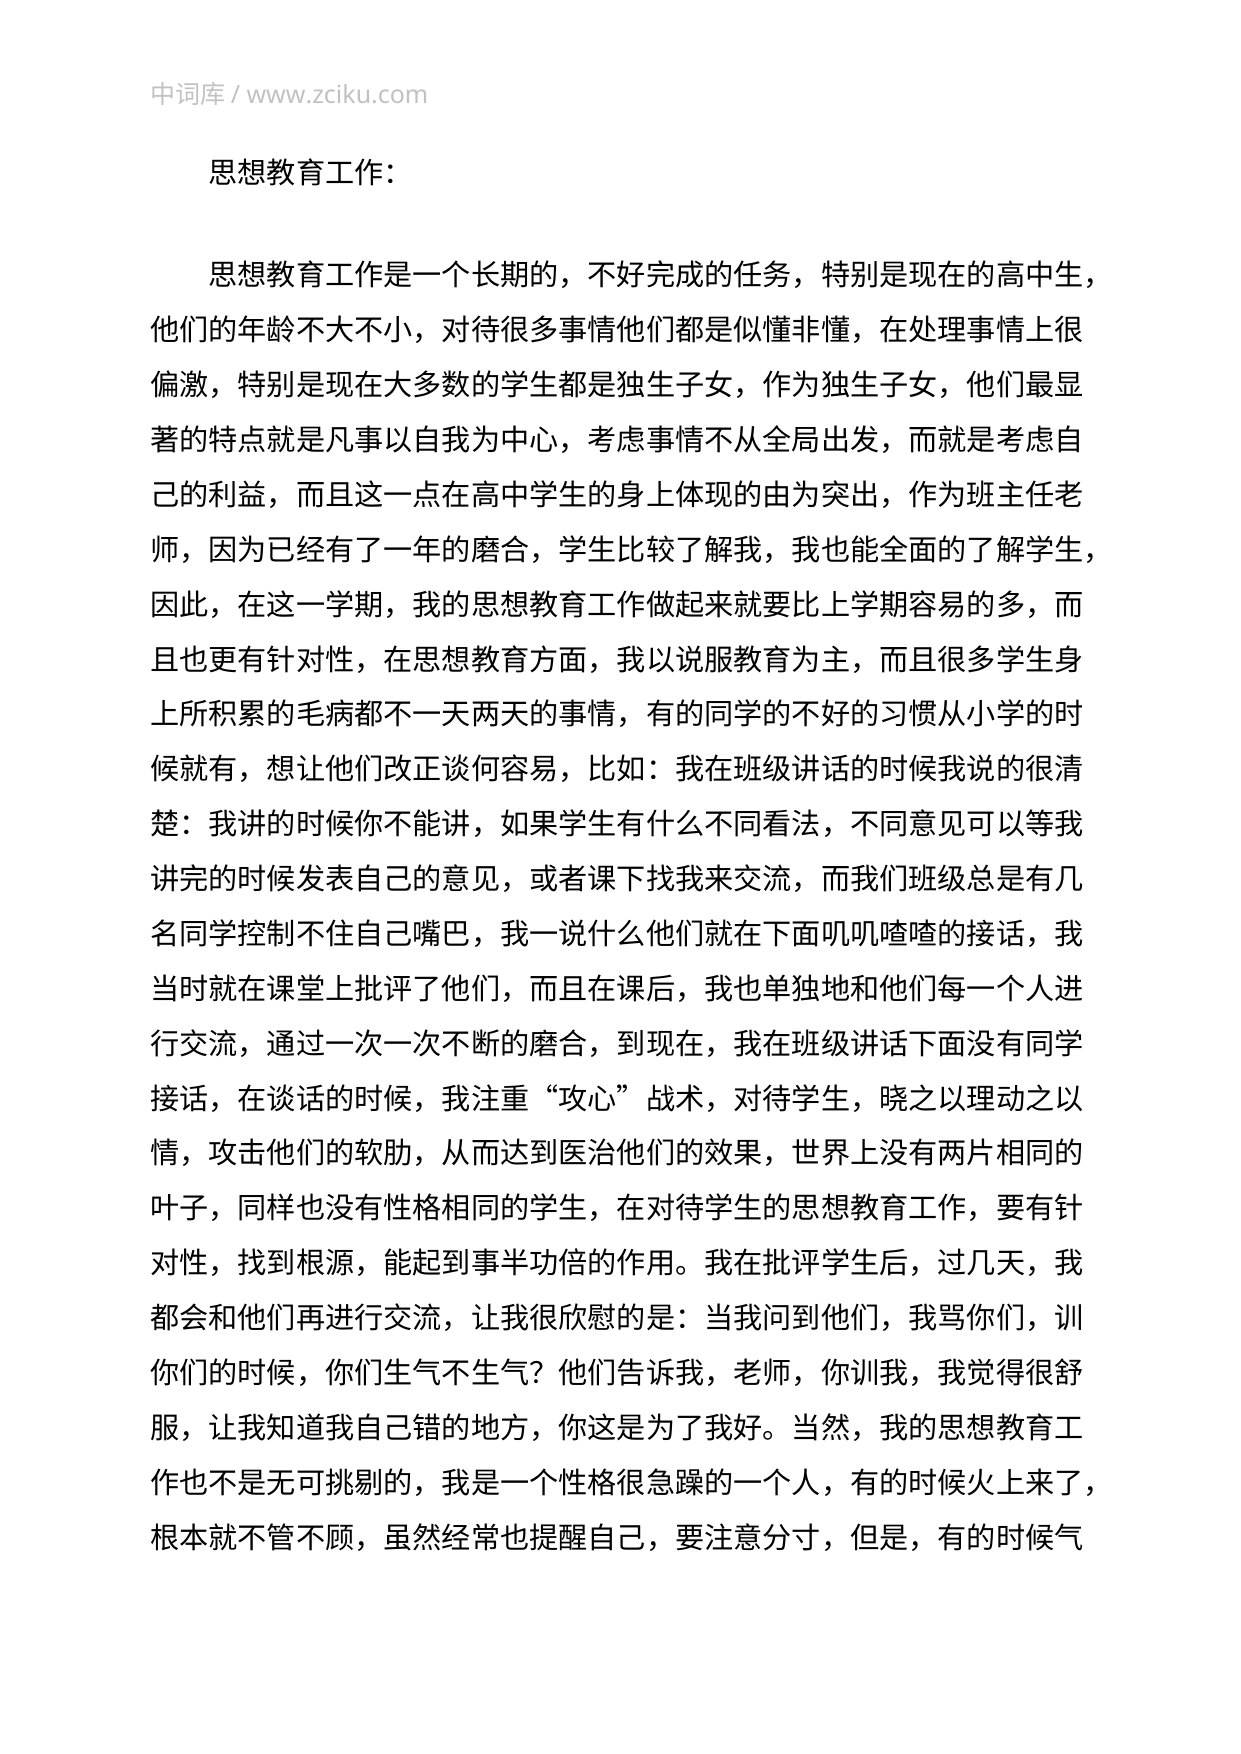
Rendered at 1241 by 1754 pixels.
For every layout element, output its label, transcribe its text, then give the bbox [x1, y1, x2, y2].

text 思想教育工作： [150, 150, 1090, 192]
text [150, 252, 1090, 1557]
